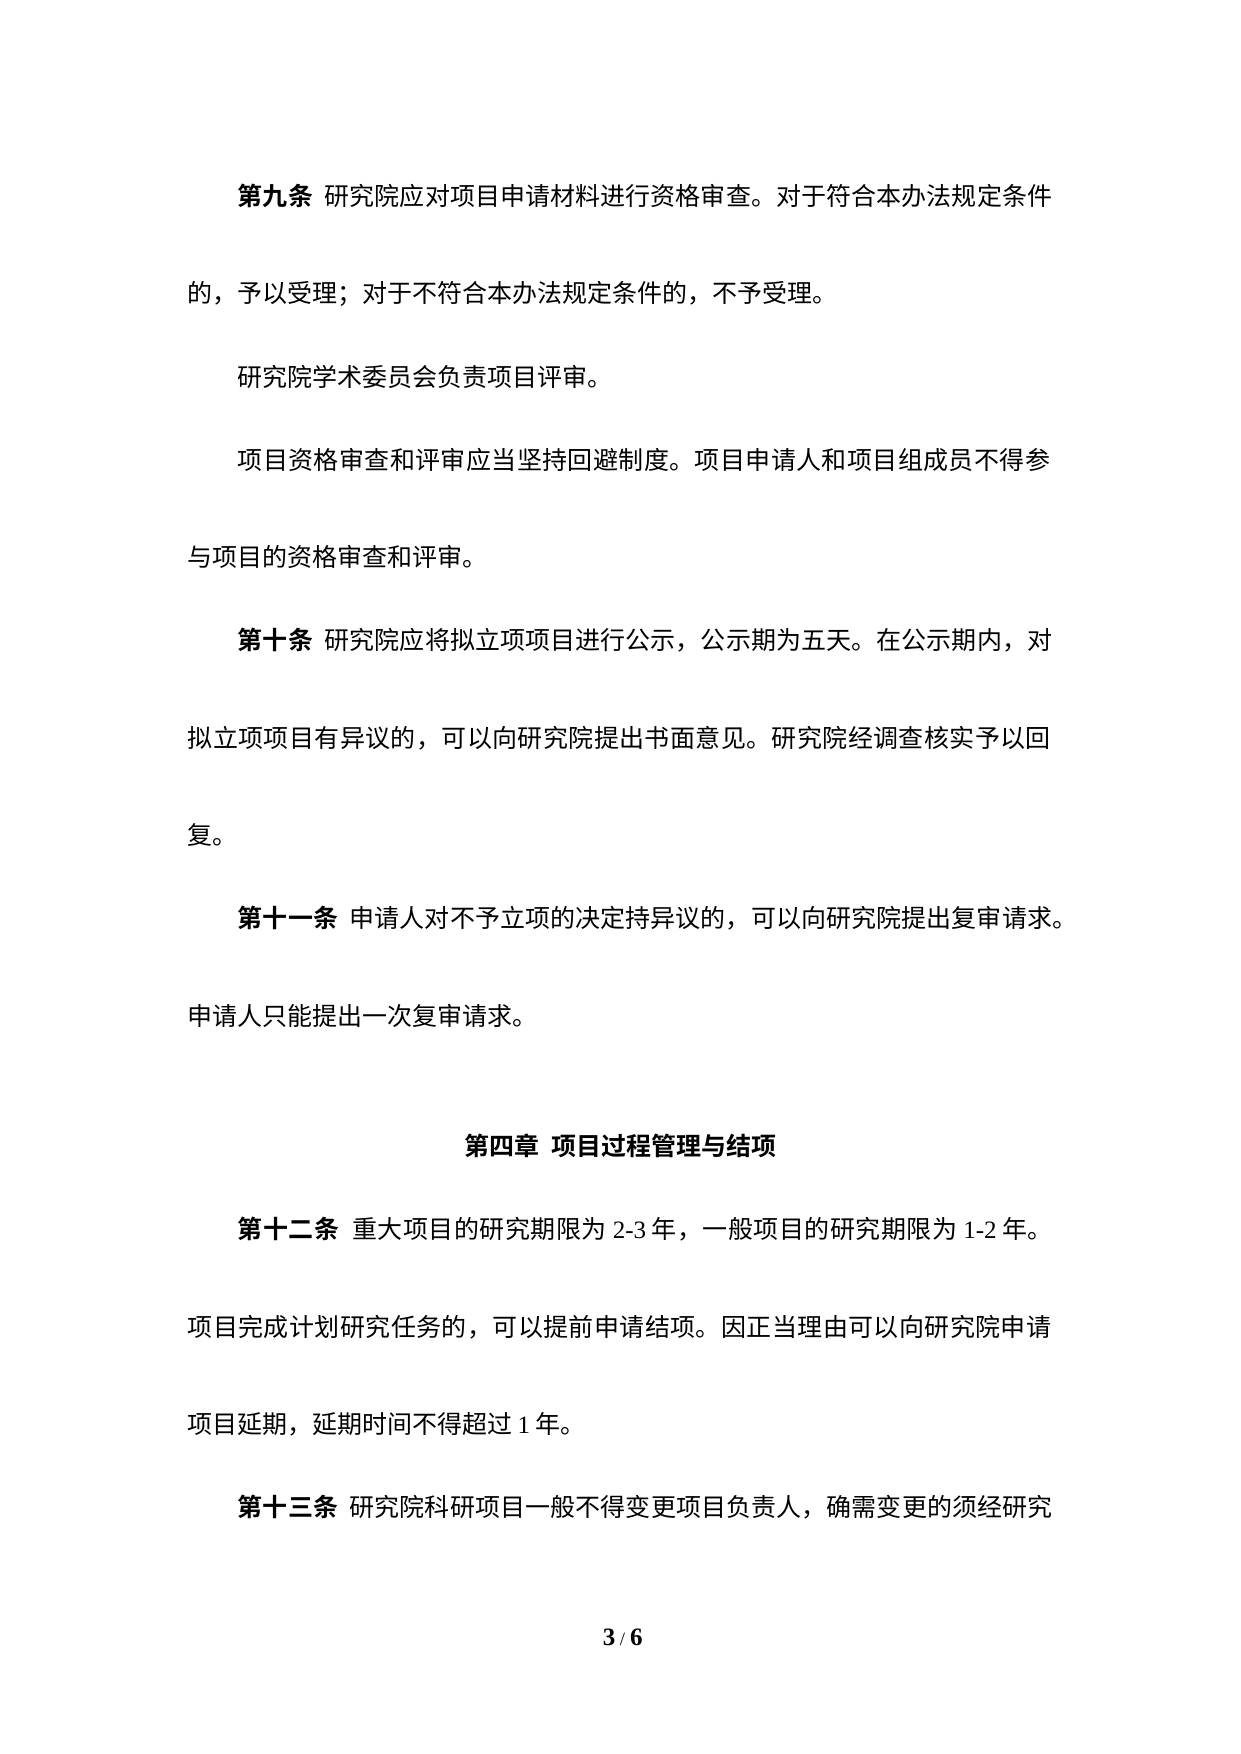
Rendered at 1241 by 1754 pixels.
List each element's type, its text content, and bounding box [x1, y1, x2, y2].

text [187, 1473, 1053, 1538]
text 研究院学术委员会负责项目评审。 [187, 343, 1053, 408]
text 第九条 研究院应对项目申请材料进行资格审查。对于符合本办法规定条件的，予以受理；对于不符合本办法规定条件的，不予受理。 [187, 162, 1053, 324]
text 第十条 研究院应将拟立项项目进行公示，公示期为五天。在公示期内，对拟立项项目有异议的，可以向研究院提出书面意见。研究院经调查核实予以回复。 [187, 606, 1053, 866]
text 第十二条 重大项目的研究期限为2-3年，一般项目的研究期限为1-2年。项目完成计划研究任务的，可以提前申请结项。因正当理由可以向研究院申请项目延期，延期时间不得超过1年。 [187, 1195, 1053, 1455]
text 第四章 项目过程管理与结项 [187, 1112, 1053, 1177]
text 第十一条 申请人对不予立项的决定持异议的，可以向研究院提出复审请求。申请人只能提出一次复审请求。 [187, 884, 1053, 1047]
text 项目资格审查和评审应当坚持回避制度。项目申请人和项目组成员不得参与项目的资格审查和评审。 [187, 426, 1053, 588]
